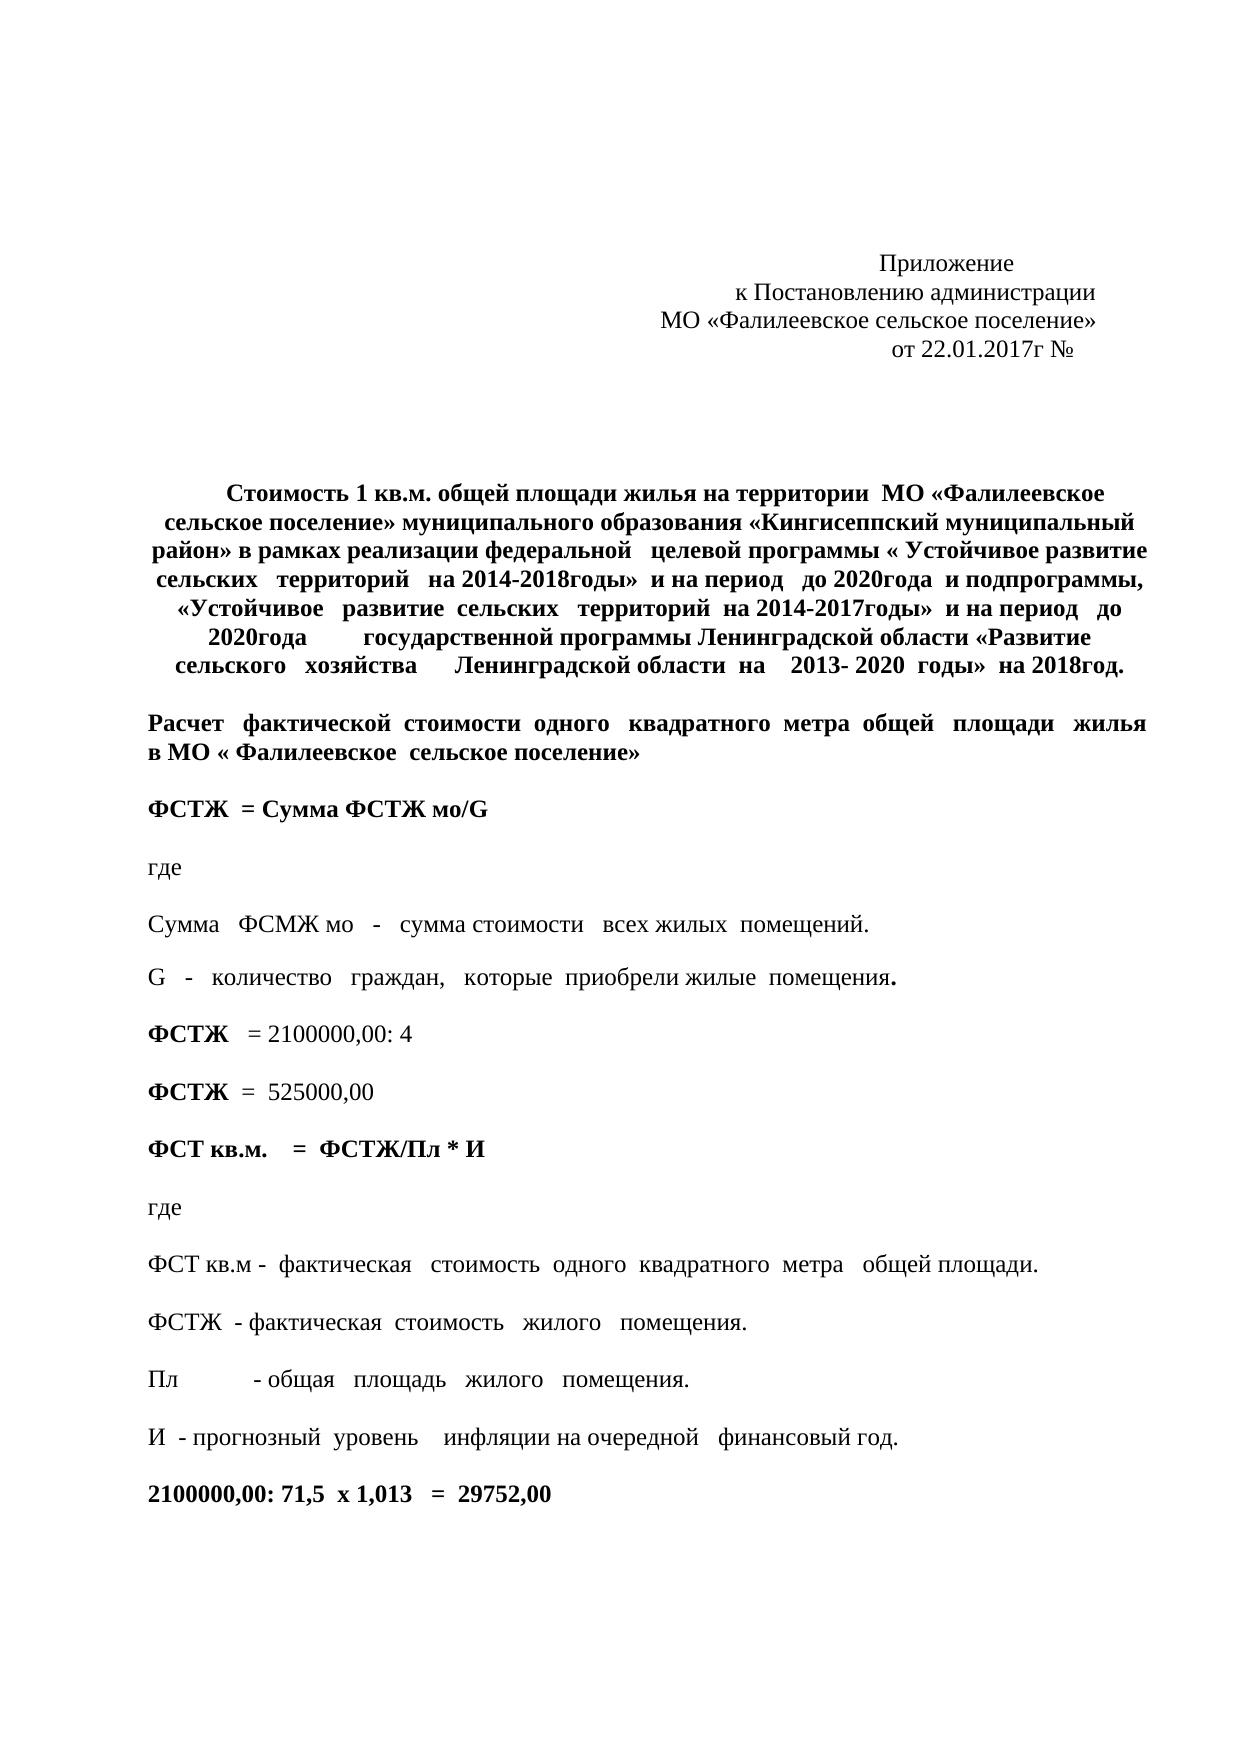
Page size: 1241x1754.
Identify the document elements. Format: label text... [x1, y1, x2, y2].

text Стоимость 1 кв.м. общей площади жилья на территории МО «Фалилеевское сельское поселение» муниципального образования «Кингисеппский муниципальный район» в рамках реализации федеральной целевой программы « Устойчивое развитие сельских территорий на 2014-2018годы» и на период до 2020года и подпрограммы, «Устойчивое развитие сельских территорий на 2014-2017годы» и на период до 2020года государственной программы Ленинградской области «Развитие сельского хозяйства Ленинградской области на 2013- 2020 годы» на 2018год. [148, 478, 1152, 679]
text ФСТЖ - фактическая стоимость жилого помещения. [148, 1307, 1152, 1336]
text где [148, 852, 1152, 880]
text Пл - общая площадь жилого помещения. [148, 1364, 1152, 1393]
text ФСТЖ = Сумма ФСТЖ мо/G [148, 794, 1152, 823]
text Приложение [148, 248, 1152, 277]
text G - количество граждан, которые приобрели жилые помещения. [148, 962, 1152, 991]
text к Постановлению администрации [148, 277, 1152, 305]
text Расчет фактической стоимости одного квадратного метра общей площади жилья в МО « Фалилеевское сельское поселение» [148, 708, 1152, 765]
text ФСТЖ = 525000,00 [148, 1077, 1152, 1106]
text ФСТЖ = 2100000,00: 4 [148, 1019, 1152, 1048]
text 2100000,00: 71,5 х 1,013 = 29752,00 [148, 1479, 1152, 1508]
text где [148, 1192, 1152, 1221]
text ФСТ кв.м - фактическая стоимость одного квадратного метра общей площади. [148, 1249, 1152, 1278]
text МО «Фалилеевское сельское поселение» [148, 305, 1152, 334]
text ФСТ кв.м. = ФСТЖ/Пл * И [148, 1134, 1152, 1163]
text от 22.01.2017г № [148, 334, 1152, 363]
text Сумма ФСМЖ мо - сумма стоимости всех жилых помещений. [148, 909, 1152, 938]
text И - прогнозный уровень инфляции на очередной финансовый год. [148, 1422, 1152, 1451]
